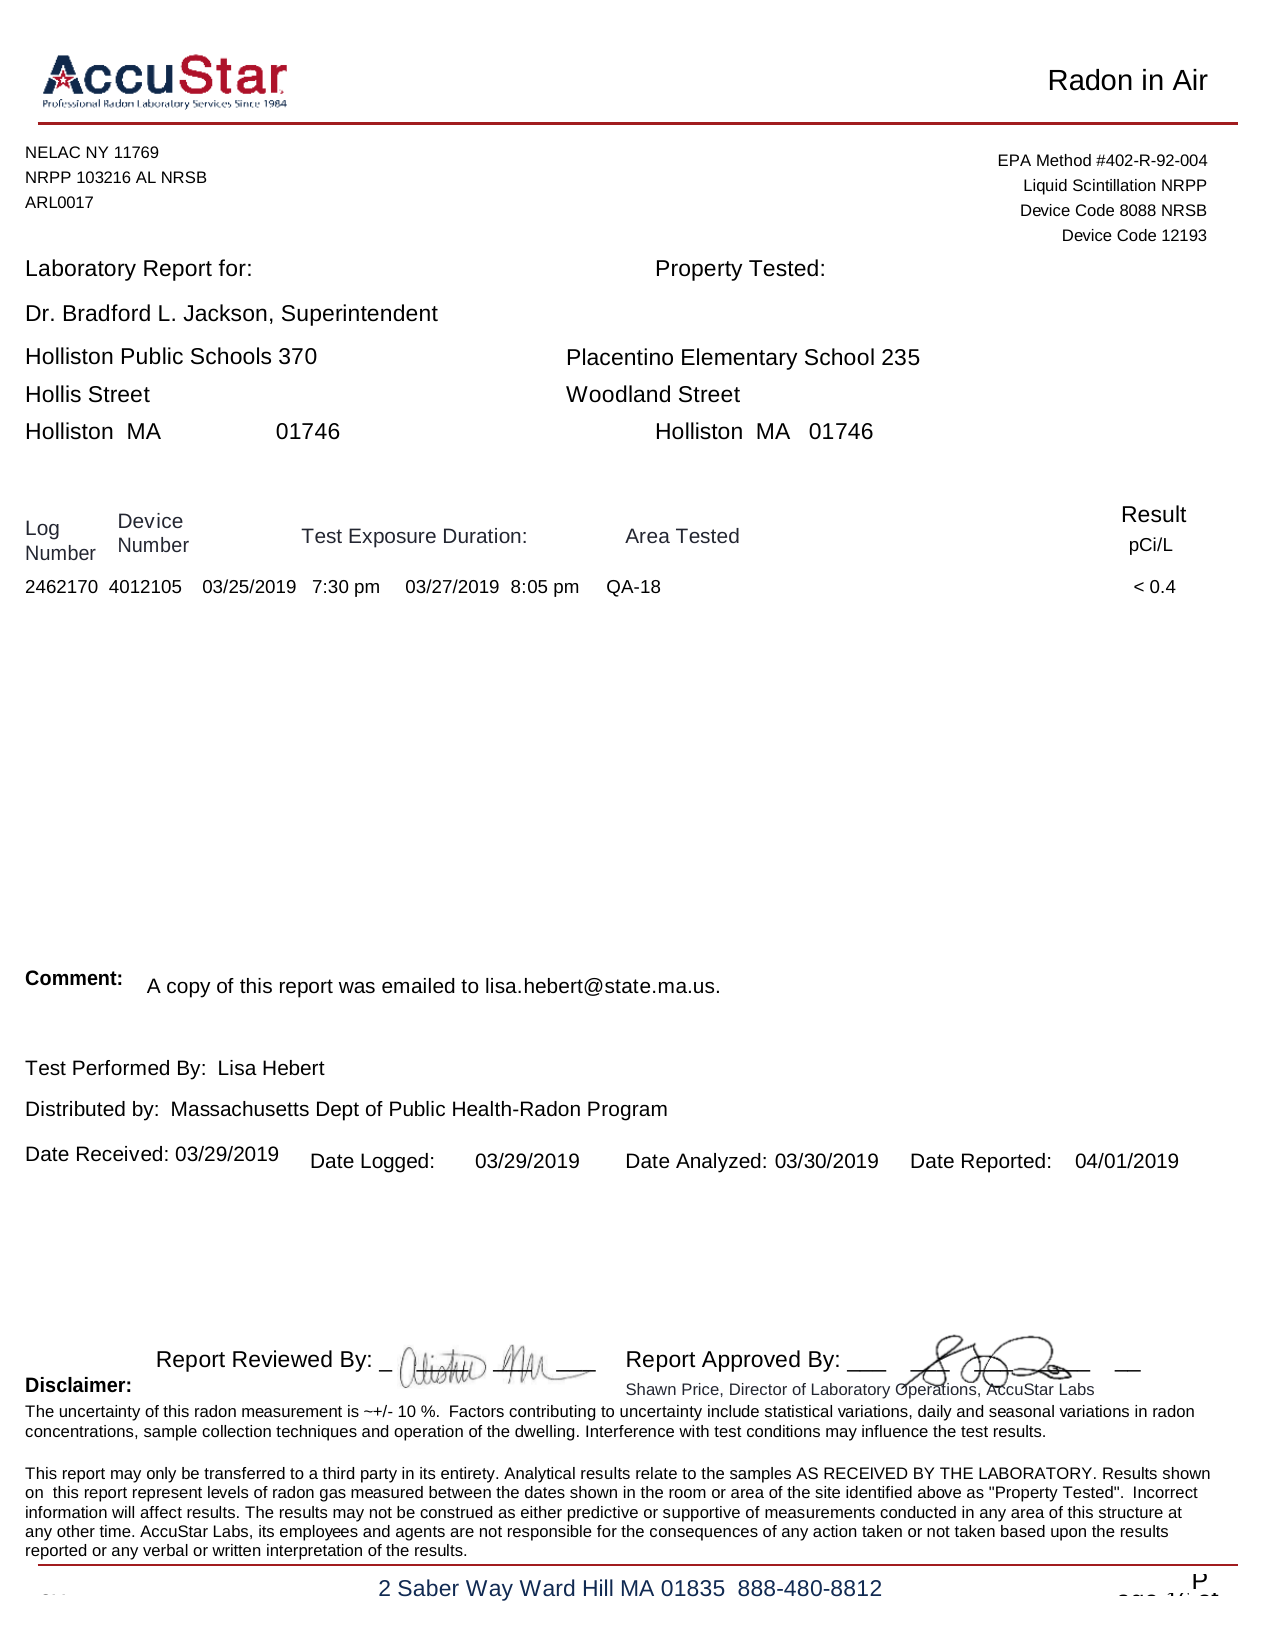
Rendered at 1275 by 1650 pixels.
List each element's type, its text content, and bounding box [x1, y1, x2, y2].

text Laboratory Report for: Property Tested: Dr. Bradford L. Jackson, Superintendent [25, 237, 826, 326]
text 03/27/2019 8:05 pm [405, 576, 595, 597]
text NELAC NY 11769 [25, 143, 826, 162]
text 04/01/2019 [1075, 1149, 1250, 1173]
text Date Received: 03/29/2019 [25, 1142, 293, 1166]
text Distributed by: Massachusetts Dept of Public Health-Radon Program [25, 1097, 1250, 1121]
text Area Tested [625, 524, 753, 548]
text Date Analyzed: 03/30/2019 [625, 1149, 893, 1173]
text Test Exposure Duration: [301, 524, 541, 548]
text Log Number [25, 516, 113, 564]
text 7:30 pm [312, 576, 389, 597]
text < 0.4 [1133, 576, 1250, 597]
text This report may only be transferred to a third party in its entirety. Analytical results relate to the samples AS RECEIVED BY THE LABORATORY. Results shown on this report represent levels of radon gas measured between the dates shown in the room or area of the site identified above as "Property Tested". Incorrect information will affect results. The results may not be construed as either predictive or supportive of measurements conducted in any area of this structure at any other time. AccuStar Labs, its employees and agents are not responsible for the consequences of any action taken or not taken based upon the results reported or any verbal or written interpretation of the results. [25, 1464, 1213, 1560]
text Placentino Elementary School 235 Woodland Street [566, 344, 998, 408]
text QA-18 [606, 576, 675, 597]
text Disclaimer: [25, 1373, 151, 1397]
picture [397, 1372, 592, 1389]
text Result [1112, 501, 1194, 528]
text 03/29/2019 [475, 1149, 593, 1173]
text Holliston MA 01746 Holliston MA 01746 [25, 419, 1250, 445]
picture [37, 48, 292, 113]
text pCi/L [1112, 534, 1189, 556]
text Shawn Price, Director of Laboratory Operations, AccuStar Labs [625, 1380, 1250, 1399]
text Device Number [117, 509, 204, 557]
text 03/25/2019 [202, 576, 308, 597]
text A copy of this report was emailed to lisa.hebert@state.ma.us. [147, 974, 1250, 998]
text Comment: [25, 966, 142, 990]
picture [900, 1332, 1081, 1346]
text NRPP 103216 AL NRSB ARL0017 [25, 168, 226, 212]
text Date Logged: [310, 1149, 449, 1173]
text Date Reported: [910, 1149, 1065, 1173]
picture [900, 1372, 1081, 1380]
text EPA Method #402-R-92-004 [972, 151, 1207, 170]
text Report Reviewed By: _ ____ ___ ___ [156, 1346, 604, 1372]
text The uncertainty of this radon measurement is ~+/- 10 %. Factors contributing to uncertainty include statistical variations, daily and seasonal variations in radon concentrations, sample collection techniques and operation of the dwelling. Interference with test conditions may influence the test results. [25, 1402, 1250, 1441]
text Report Approved By: ___ ___ ___ ____ __ [625, 1346, 1250, 1372]
text Holliston Public Schools 370 Hollis Street [25, 343, 361, 407]
text Test Performed By: Lisa Hebert [25, 1056, 1250, 1079]
text Liquid Scintillation NRPP Device Code 8088 NRSB Device Code 12193 [972, 176, 1207, 245]
text 2462170 4012105 [25, 575, 198, 597]
